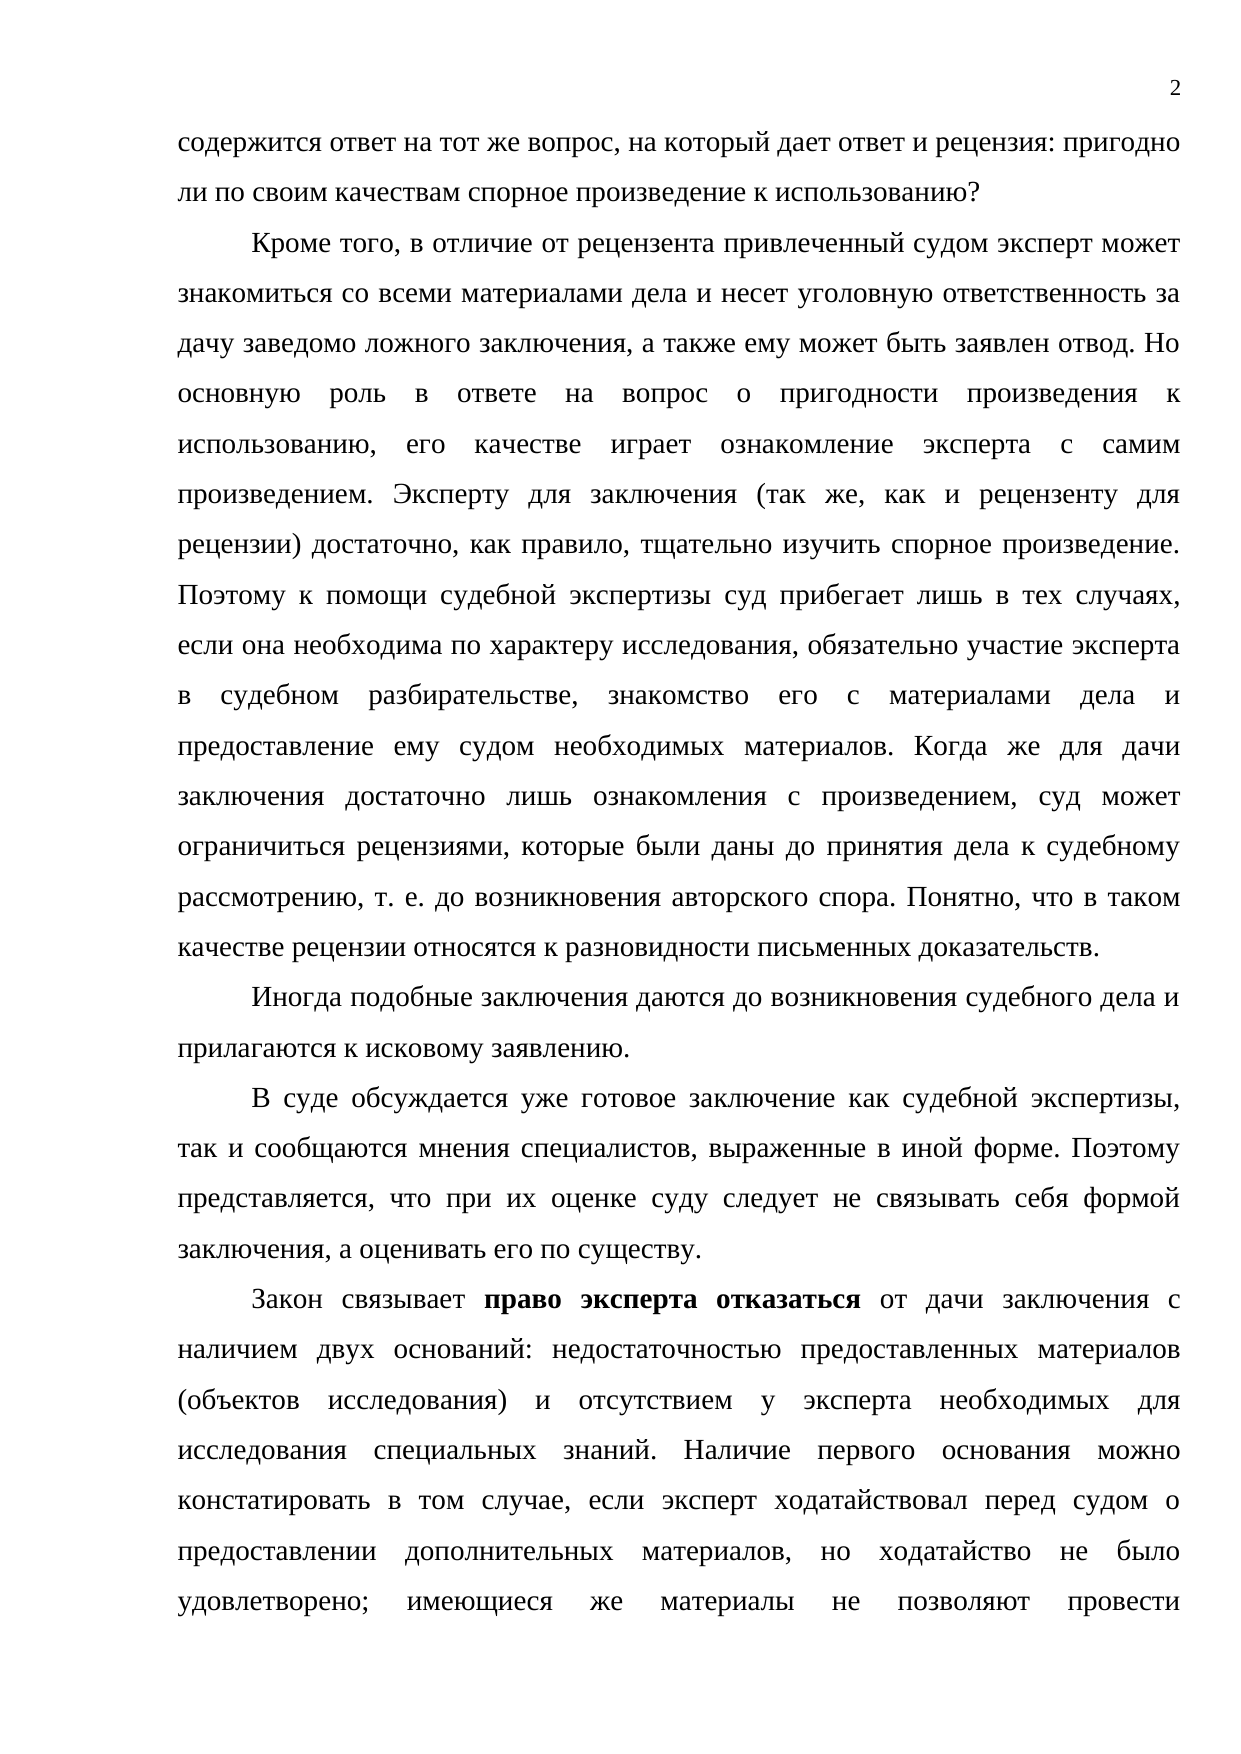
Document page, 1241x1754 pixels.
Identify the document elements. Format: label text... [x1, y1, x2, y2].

text Кроме того, в отличие от рецензента привлеченный судом эксперт может знакомиться со всеми материалами дела и несет уголовную ответственность за дачу заведомо ложного заключения, а также ему может быть заявлен отвод. Но основную роль в ответе на вопрос о пригодности произведения к использованию, его качестве играет ознакомление эксперта с самим произведением. Эксперту для заключения (так же, как и рецензенту для рецензии) достаточно, как правило, тщательно изучить спорное произведение. Поэтому к помощи судебной экспертизы суд прибегает лишь в тех случаях, если она необходима по характеру исследования, обязательно участие эксперта в судебном разбирательстве, знакомство его с материалами дела и предоставление ему судом необходимых материалов. Когда же для дачи заключения достаточно лишь ознакомления с произведением, суд может ограничиться рецензиями, которые были даны до принятия дела к судебному рассмотрению, т. е. до возникновения авторского спора. Понятно, что в таком качестве рецензии относятся к разновидности письменных доказательств. [177, 225, 1181, 963]
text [177, 124, 1181, 208]
text В суде обсуждается уже готовое заключение как судебной экспертизы, так и сообщаются мнения специалистов, выраженные в иной форме. Поэтому представляется, что при их оценке суду следует не связывать себя формой заключения, а оценивать его по существу. [177, 1080, 1181, 1264]
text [177, 1281, 1181, 1617]
text Иногда подобные заключения даются до возникновения судебного дела и прилагаются к исковому заявлению. [177, 979, 1181, 1063]
